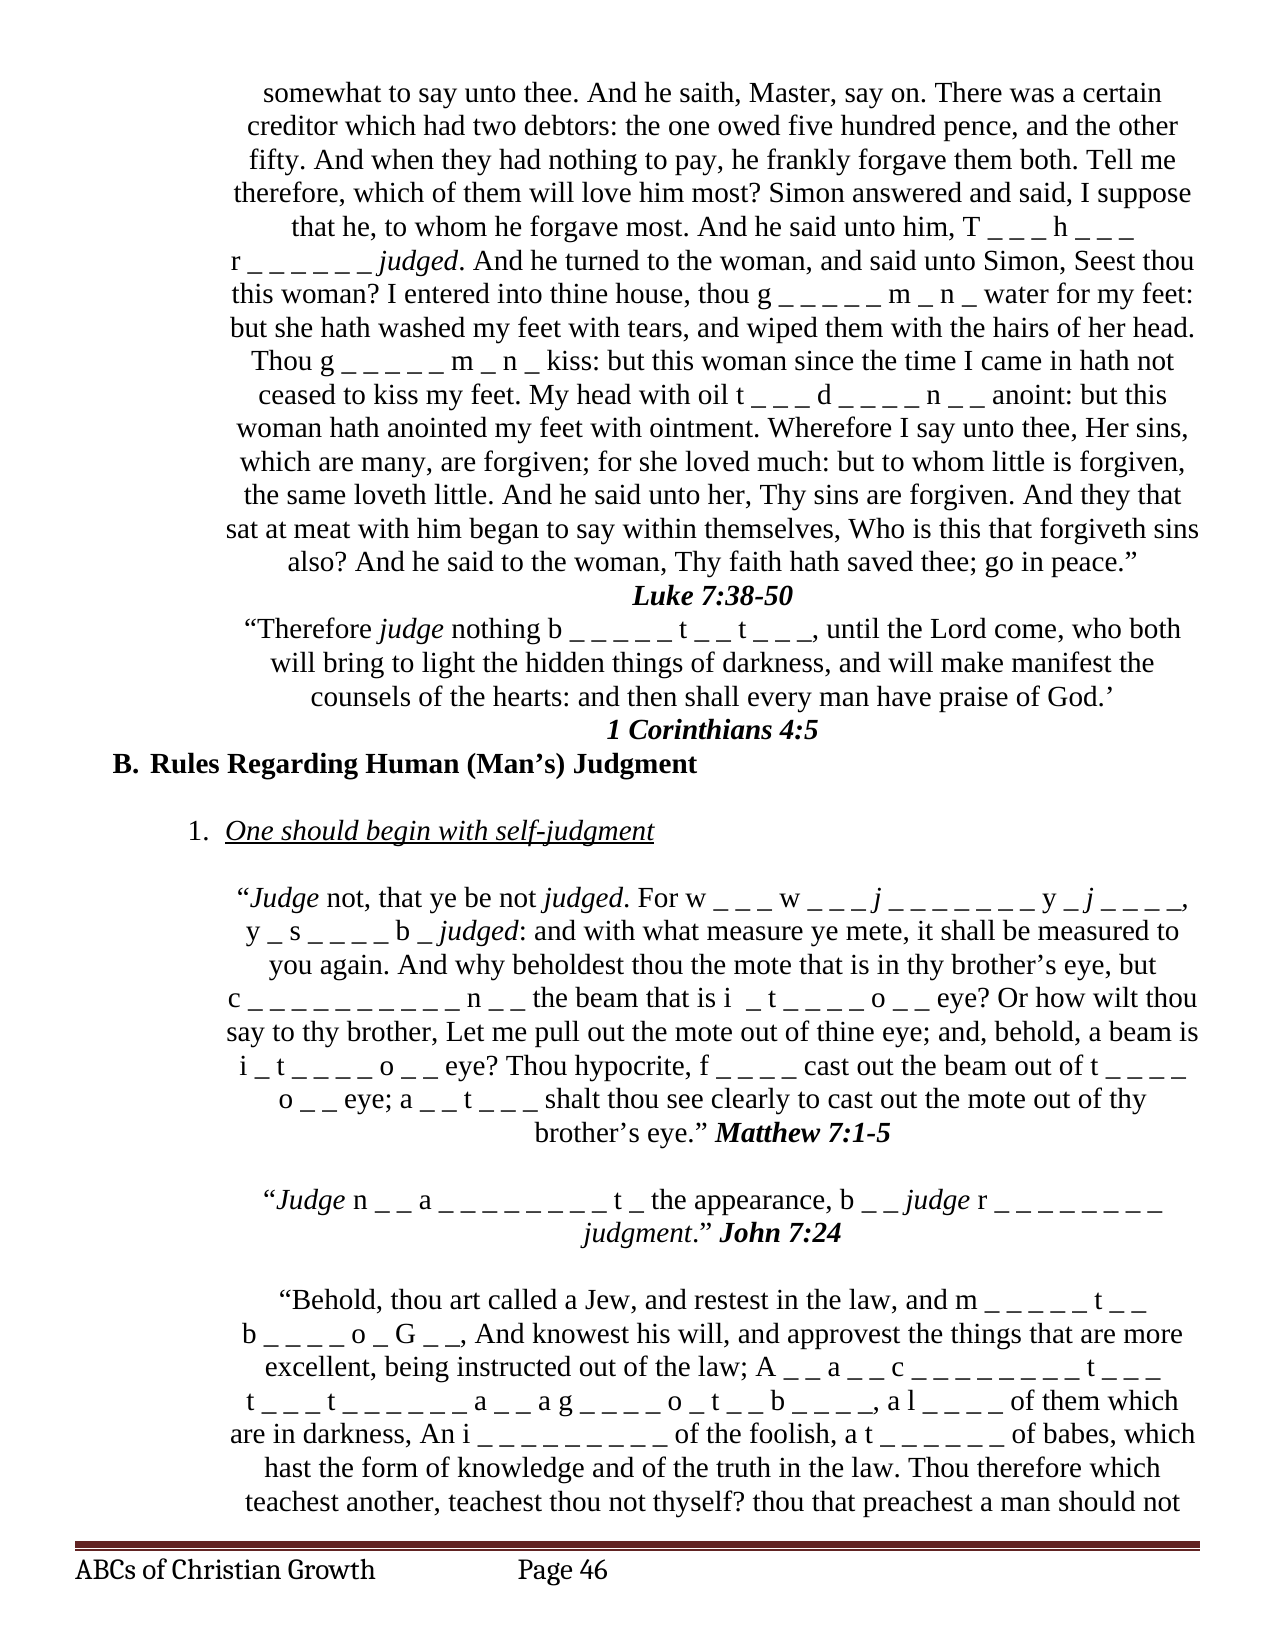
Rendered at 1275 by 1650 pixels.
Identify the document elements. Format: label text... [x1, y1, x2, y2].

list One should begin with self-judgment [187, 813, 1200, 846]
list r _ _ _ _ _ _ judged. And he turned to the woman, and said unto Simon, Seest thou this woman? I entered into thine house, thou g _ _ _ _ _ m _ n _ water for my feet: but she hath washed my feet with tears, and wiped them with the hairs of her head. Thou g _ _ _ _ _ m _ n _ kiss: but this woman since the time I came in hath not ceased to kiss my feet. My head with oil t _ _ _ d _ _ _ _ n _ _ anoint: but this woman hath anointed my feet with ointment. Wherefore I say unto thee, Her sins, which are many, are forgiven; for she loved much: but to whom little is forgiven, the same loveth little. And he said unto her, Thy sins are forgiven. And they that sat at meat with him began to say within themselves, Who is this that forgiveth sins also? And he said to the woman, Thy faith hath saved thee; go in peace.” [225, 243, 1200, 578]
list Rules Regarding Human (Man’s) Judgment [112, 746, 1200, 779]
list “Judge n _ _ a _ _ _ _ _ _ _ _ t _ the appearance, b _ _ judge r _ _ _ _ _ _ _ _ judgment.” John 7:24 [225, 1182, 1200, 1249]
list “Behold, thou art called a Jew, and restest in the law, and m _ _ _ _ _ t _ _ [225, 1282, 1200, 1316]
list y _ s _ _ _ _ b _ judged: and with what measure ye mete, it shall be measured to you again. And why beholdest thou the mote that is in thy brother’s eye, but [225, 913, 1200, 981]
list c _ _ _ _ _ _ _ _ _ _ n _ _ the beam that is i _ t _ _ _ _ o _ _ eye? Or how wilt thou say to thy brother, Let me pull out the mote out of thine eye; and, behold, a beam is i _ t _ _ _ _ o _ _ eye? Thou hypocrite, f _ _ _ _ cast out the beam out of t _ _ _ _ [225, 981, 1200, 1081]
list “Judge not, that ye be not judged. For w _ _ _ w _ _ _ j _ _ _ _ _ _ _ y _ j _ _ _ _, [225, 880, 1200, 913]
list Luke 7:38-50 [225, 578, 1200, 612]
list o _ _ eye; a _ _ t _ _ _ shalt thou see clearly to cast out the mote out of thy brother’s eye.” Matthew 7:1-5 [225, 1081, 1200, 1148]
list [225, 75, 1200, 243]
list 1 Corinthians 4:5 [225, 712, 1200, 746]
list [225, 1383, 1200, 1517]
list “Therefore judge nothing b _ _ _ _ _ t _ _ t _ _ _, until the Lord come, who both will bring to light the hidden things of darkness, and will make manifest the counsels of the hearts: and then shall every man have praise of God.’ [225, 612, 1200, 712]
list b _ _ _ _ o _ G _ _, And knowest his will, and approvest the things that are more excellent, being instructed out of the law; A _ _ a _ _ c _ _ _ _ _ _ _ _ t _ _ _ [225, 1316, 1200, 1383]
